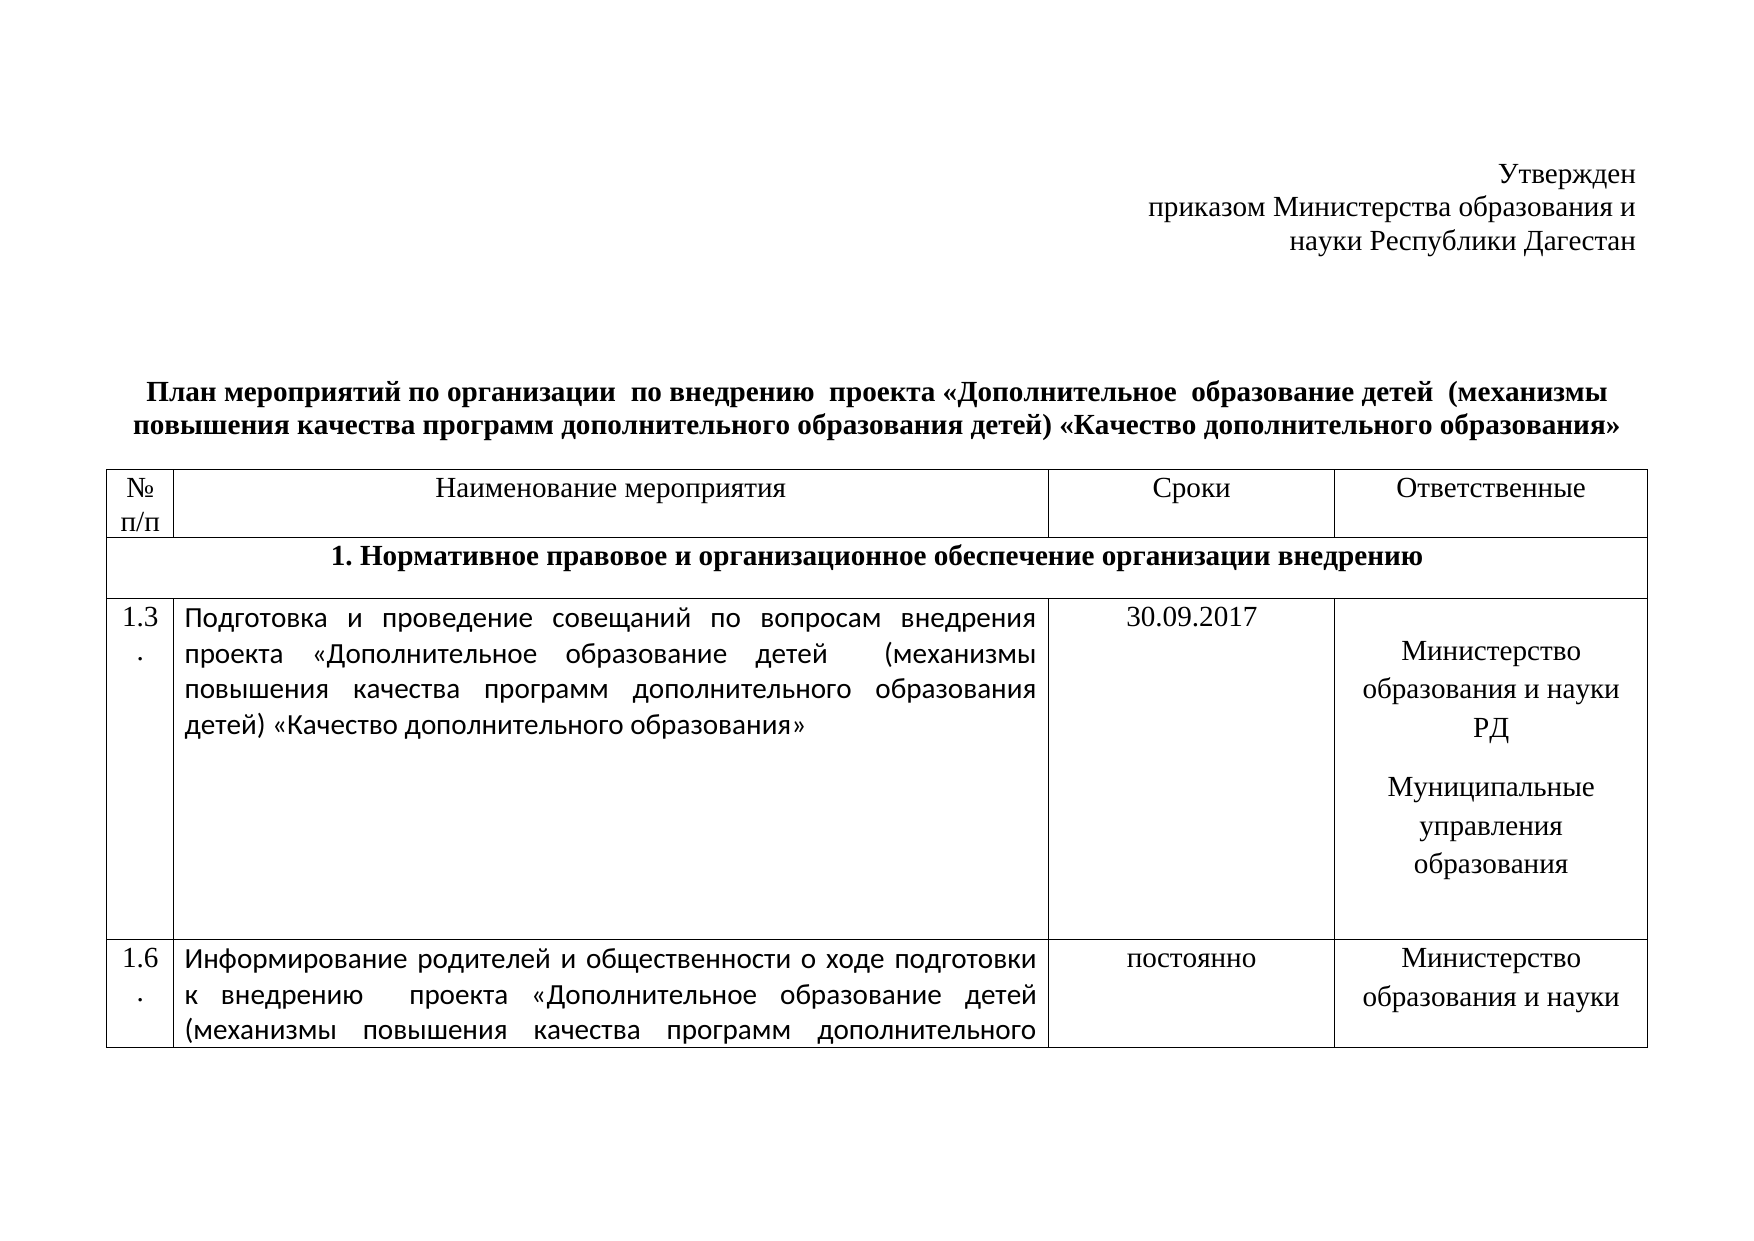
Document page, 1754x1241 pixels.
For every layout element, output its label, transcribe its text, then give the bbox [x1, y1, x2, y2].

table_header Наименование мероприятия [174, 470, 1048, 537]
text План мероприятий по организации по внедрению проекта «Дополнительное образование детей (механизмы повышения качества программ дополнительного образования детей) «Качество дополнительного образования» [118, 374, 1636, 441]
text Утвержден [118, 156, 1636, 189]
table_header Сроки [1049, 470, 1334, 537]
table_cell Министерство образования и науки РД Муниципальные управления образования [1335, 599, 1647, 939]
table_header № п/п [107, 470, 173, 537]
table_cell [174, 940, 1048, 1047]
table_header Ответственные [1335, 470, 1647, 537]
table_cell постоянно [1049, 940, 1334, 1047]
text науки Республики Дагестан [118, 223, 1636, 256]
text приказом Министерства образования и [118, 189, 1636, 223]
table_cell 1.6. [107, 940, 173, 1047]
table_cell Подготовка и проведение совещаний по вопросам внедрения проекта «Дополнительное образование детей (механизмы повышения качества программ дополнительного образования детей) «Качество дополнительного образования» [174, 599, 1048, 939]
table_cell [1335, 940, 1647, 1047]
table_cell 1.3. [107, 599, 173, 939]
table_cell 1. Нормативное правовое и организационное обеспечение организации внедрению [107, 538, 1647, 598]
table_cell 30.09.2017 [1049, 599, 1334, 939]
